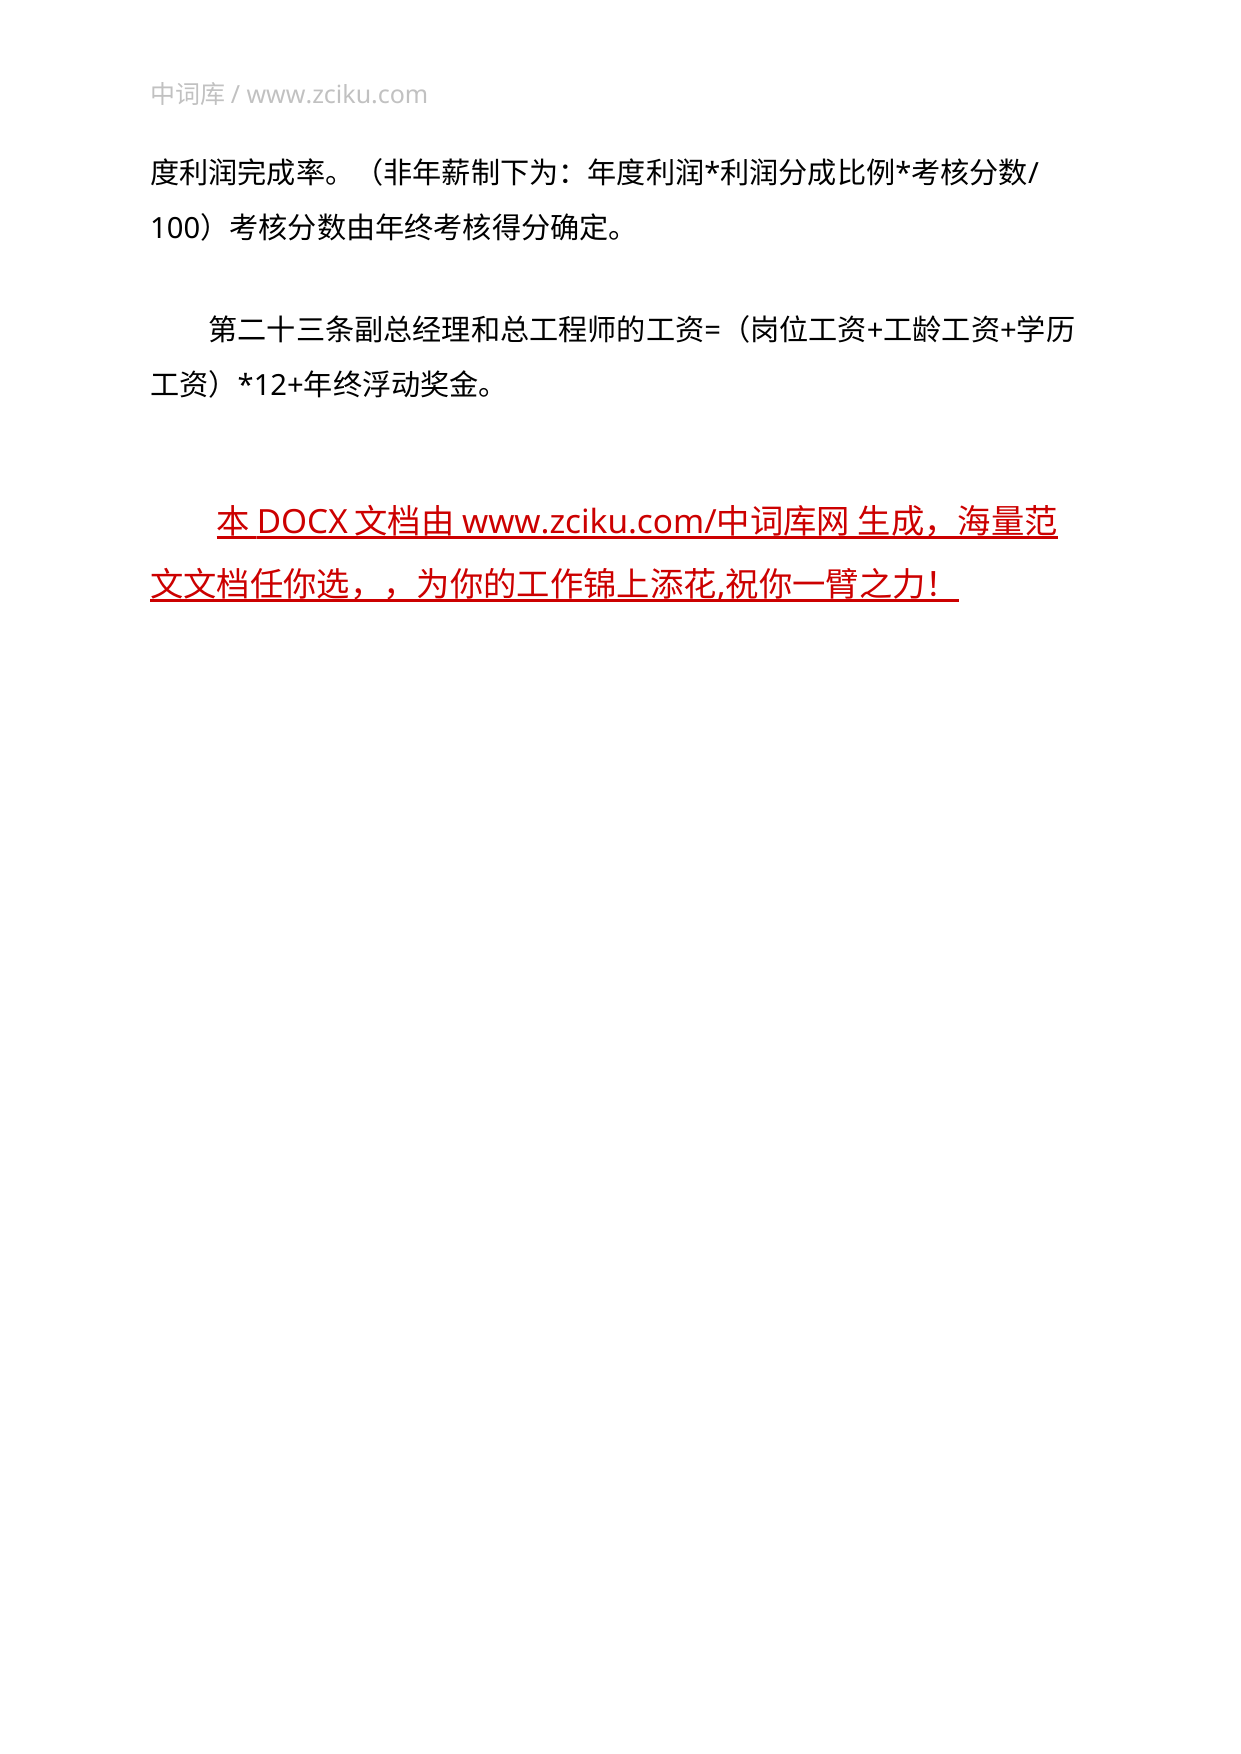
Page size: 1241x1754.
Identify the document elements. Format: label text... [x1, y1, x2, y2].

text 本DOCX文档由 www.zciku.com/中词库网 生成，海量范文文档任你选，，为你的工作锦上添花,祝你一臂之力！ [150, 495, 1090, 606]
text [150, 150, 1090, 247]
text 第二十三条副总经理和总工程师的工资=（岗位工资+工龄工资+学历工资）*12+年终浮动奖金。 [150, 307, 1090, 404]
